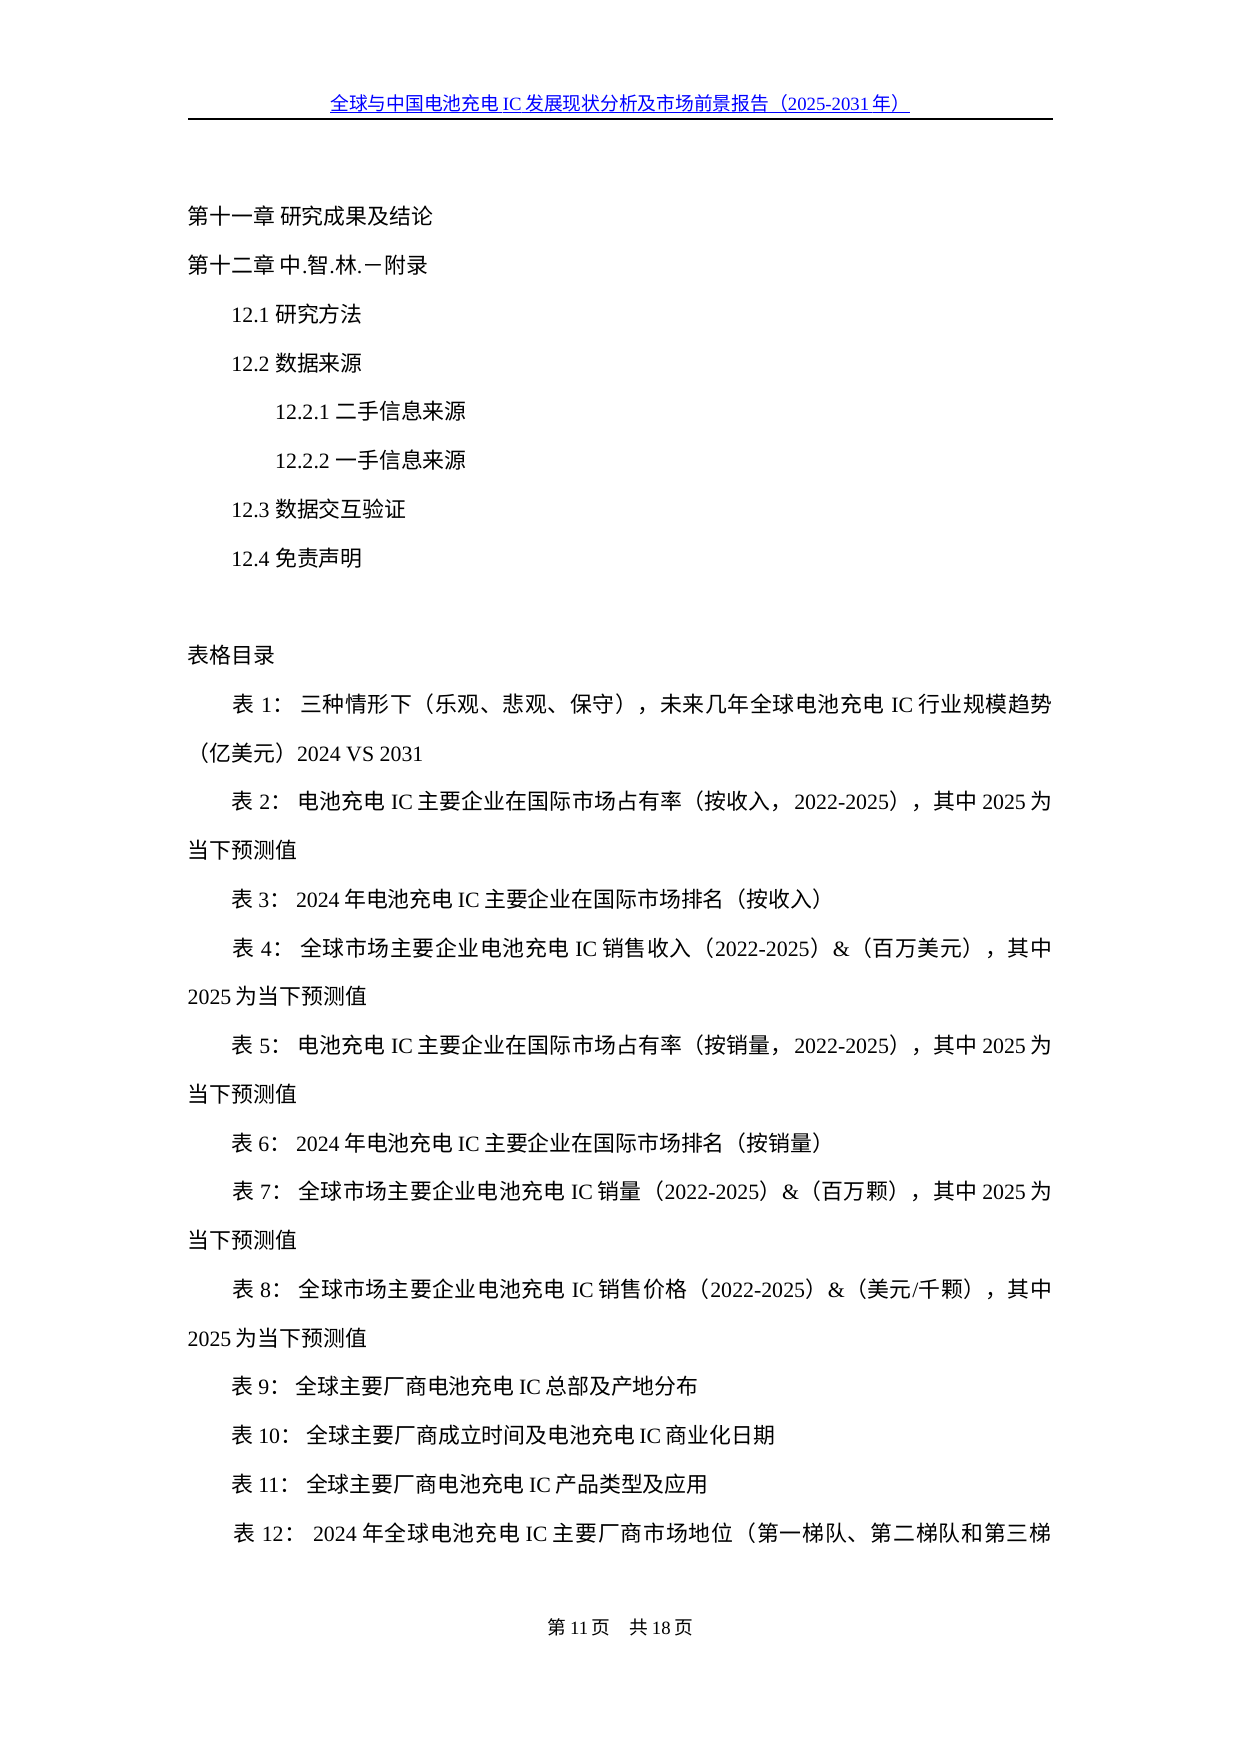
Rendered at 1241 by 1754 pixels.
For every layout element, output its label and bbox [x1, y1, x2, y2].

text [187, 150, 1053, 1548]
